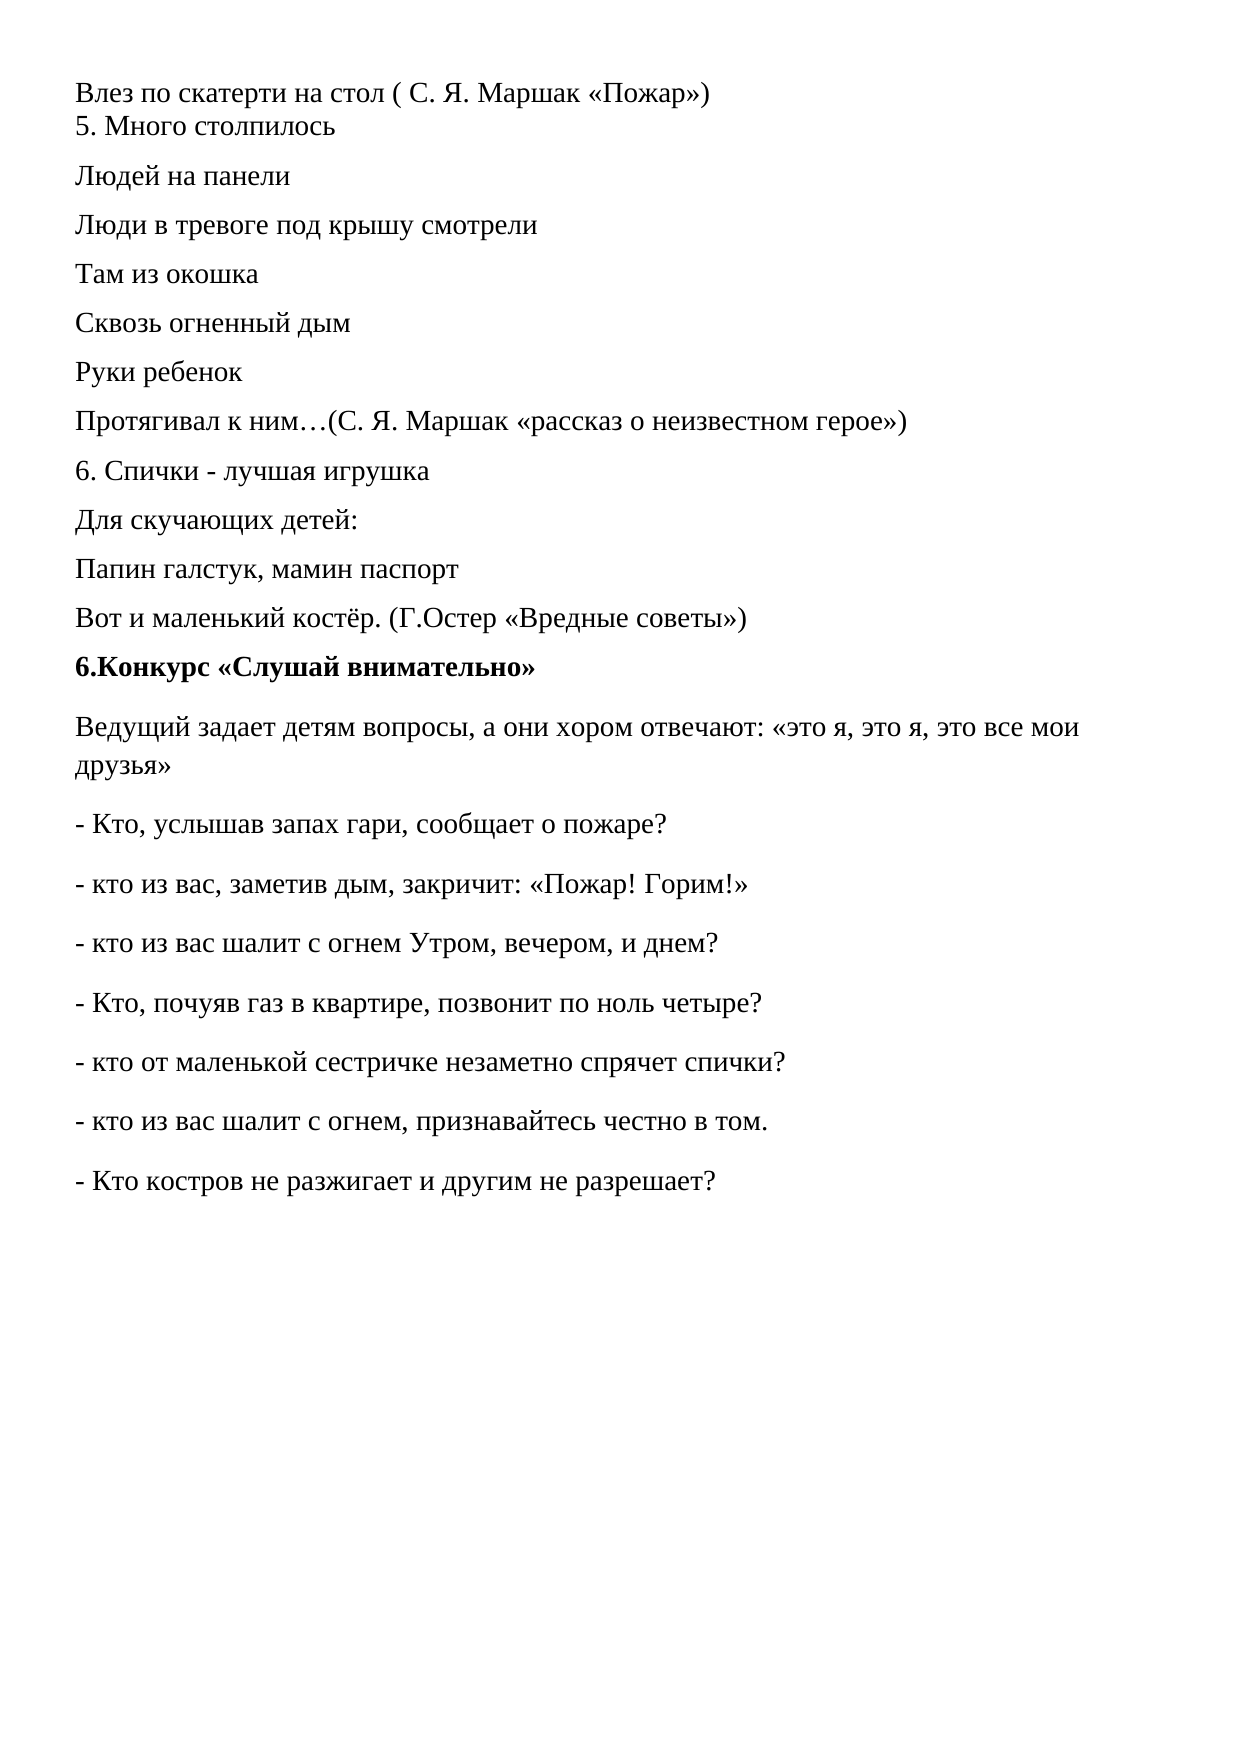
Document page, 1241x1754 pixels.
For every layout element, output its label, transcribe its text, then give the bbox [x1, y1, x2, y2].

text 5. Много столпилось [75, 108, 1165, 142]
text - кто из вас шалит с огнем, признавайтесь честно в том. [75, 1103, 1165, 1137]
text Сквозь огненный дым [75, 305, 1165, 339]
text - Кто, услышав запах гари, сообщает о пожаре? [75, 807, 1165, 840]
text Люди в тревоге под крышу смотрели [75, 207, 1165, 240]
text Людей на панели [75, 158, 1165, 191]
text - кто от маленькой сестричке незаметно спрячет спички? [75, 1044, 1165, 1078]
text - Кто костров не разжигает и другим не разрешает? [75, 1163, 1165, 1196]
text 6.Конкурс «Слушай внимательно» [75, 649, 1165, 683]
text 6. Спички - лучшая игрушка [75, 453, 1165, 486]
text Для скучающих детей: [75, 502, 1165, 535]
text Папин галстук, мамин паспорт [75, 551, 1165, 584]
text Протягивал к ним…(С. Я. Маршак «рассказ о неизвестном герое») [75, 403, 1165, 437]
text Ведущий задает детям вопросы, а они хором отвечают: «это я, это я, это все мои друзья» [75, 709, 1165, 781]
text - кто из вас, заметив дым, закричит: «Пожар! Горим!» [75, 866, 1165, 899]
text - Кто, почуяв газ в квартире, позвонит по ноль четыре? [75, 985, 1165, 1018]
text - кто из вас шалит с огнем Утром, вечером, и днем? [75, 925, 1165, 959]
text Вот и маленький костёр. (Г.Остер «Вредные советы») [75, 600, 1165, 634]
text Влез по скатерти на стол ( С. Я. Маршак «Пожар») [75, 75, 1165, 108]
text Там из окошка [75, 256, 1165, 289]
text Руки ребенок [75, 354, 1165, 388]
